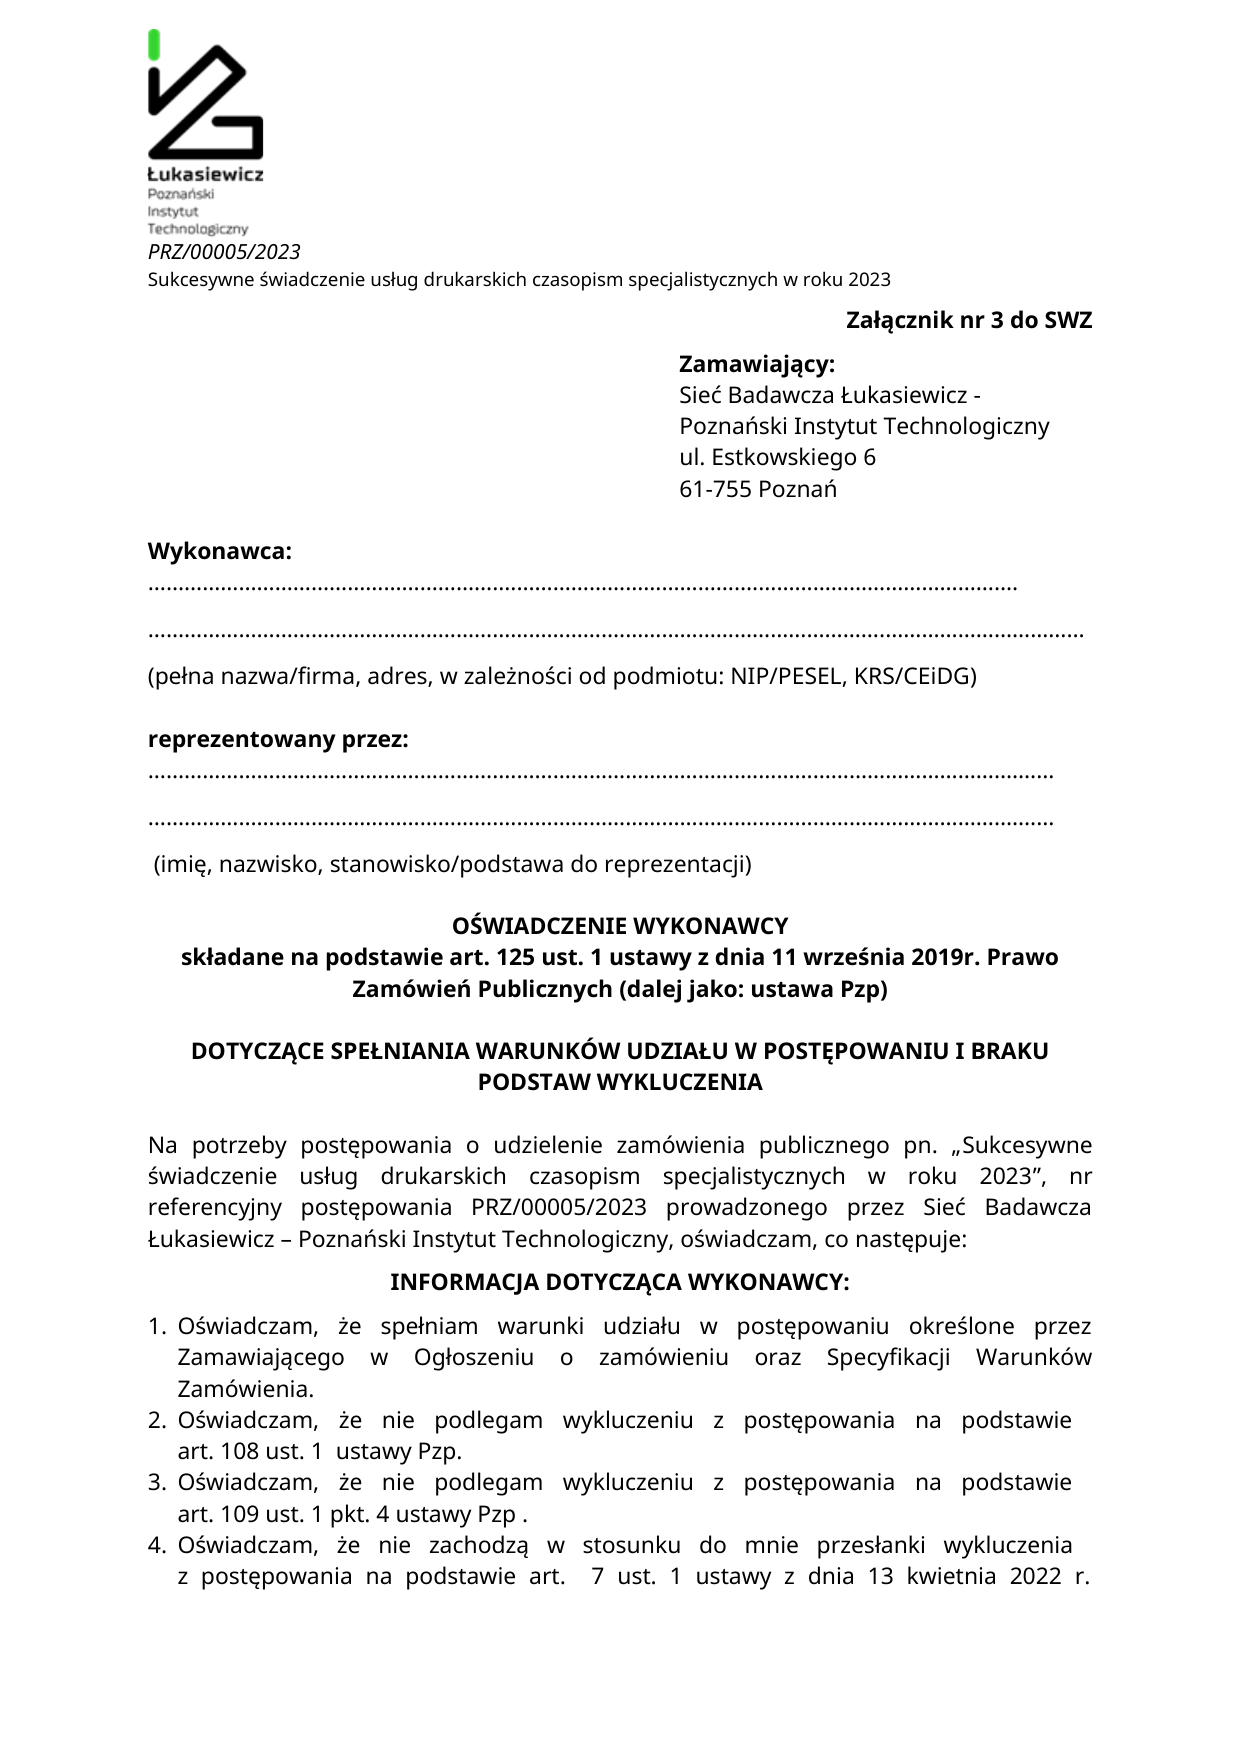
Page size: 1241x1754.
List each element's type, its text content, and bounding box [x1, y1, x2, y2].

list Oświadczam, że spełniam warunki udziału w postępowaniu określone przez Zamawiającego w Ogłoszeniu o zamówieniu oraz Specyfikacji Warunków Zamówienia. [148, 1310, 1093, 1404]
text reprezentowany przez: [148, 723, 1093, 754]
list Oświadczam, że nie podlegam wykluczeniu z postępowania na podstawie art. 109 ust. 1 pkt. 4 ustawy Pzp . [148, 1466, 1093, 1529]
text składane na podstawie art. 125 ust. 1 ustawy z dnia 11 września 2019r. Prawo Zamówień Publicznych (dalej jako: ustawa Pzp) [148, 941, 1093, 1004]
text ………………………………………………….…………………………………….…………………………………….…… [148, 754, 1093, 785]
text DOTYCZĄCE SPEŁNIANIA WARUNKÓW UDZIAŁU W POSTĘPOWANIU I BRAKU PODSTAW WYKLUCZENIA [148, 1035, 1093, 1098]
text Załącznik nr 3 do SWZ [192, 304, 1093, 335]
text Na potrzeby postępowania o udzielenie zamówienia publicznego pn. „Sukcesywne świadczenie usług drukarskich czasopism specjalistycznych w roku 2023”, nr referencyjny postępowania PRZ/00005/2023 prowadzonego przez Sieć Badawcza Łukasiewicz – Poznański Instytut Technologiczny, oświadczam, co następuje: [148, 1129, 1093, 1254]
text Wykonawca: [148, 535, 1093, 566]
text ………………………………………………….…………………………………….…………………………………….…… [148, 801, 1093, 832]
text Zamawiający: [679, 348, 1093, 379]
text Sieć Badawcza Łukasiewicz - [679, 379, 1093, 410]
picture [147, 29, 264, 238]
text (imię, nazwisko, stanowisko/podstawa do reprezentacji) [148, 848, 1093, 879]
text ul. Estkowskiego 6 [679, 441, 1093, 473]
text INFORMACJA DOTYCZĄCA WYKONAWCY: [148, 1266, 1093, 1298]
text 61-755 Poznań [679, 473, 1093, 504]
text Poznański Instytut Technologiczny [679, 410, 1093, 441]
text (pełna nazwa/firma, adres, w zależności od podmiotu: NIP/PESEL, KRS/CEiDG) [148, 660, 1093, 691]
list Oświadczam, że nie podlegam wykluczeniu z postępowania na podstawie art. 108 ust. 1 ustawy Pzp. [148, 1404, 1093, 1466]
text OŚWIADCZENIE WYKONAWCY [148, 910, 1093, 941]
text ………………………………………………….…………………………………….…………………………………….…………………………………………………………………….…………………………………….…………………………… [148, 566, 1093, 644]
